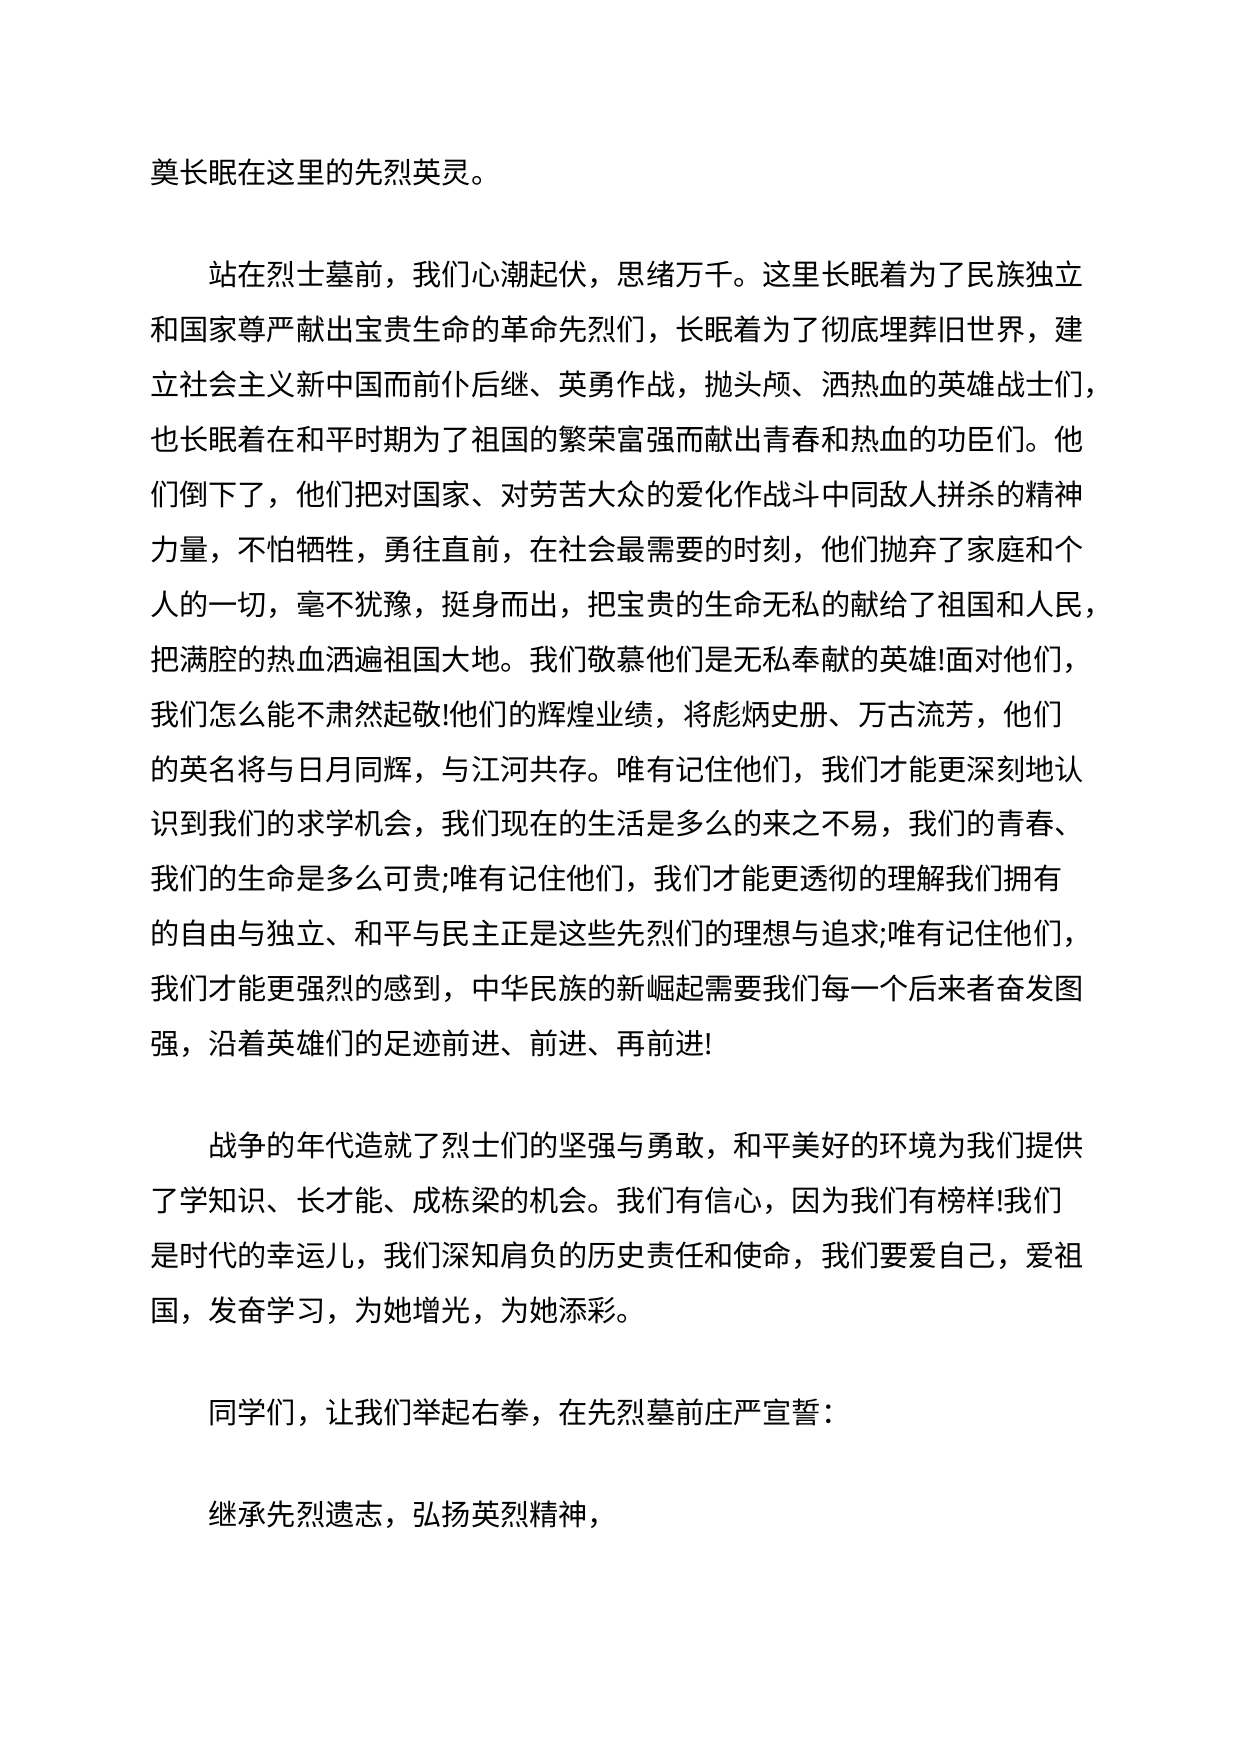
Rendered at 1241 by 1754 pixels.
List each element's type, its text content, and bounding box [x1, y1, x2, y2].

text 继承先烈遗志，弘扬英烈精神， [150, 1491, 1090, 1533]
text 战争的年代造就了烈士们的坚强与勇敢，和平美好的环境为我们提供了学知识、长才能、成栋梁的机会。我们有信心，因为我们有榜样!我们是时代的幸运儿，我们深知肩负的历史责任和使命，我们要爱自己，爱祖国，发奋学习，为她增光，为她添彩。 [150, 1123, 1090, 1330]
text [150, 150, 1090, 192]
text 站在烈士墓前，我们心潮起伏，思绪万千。这里长眠着为了民族独立和国家尊严献出宝贵生命的革命先烈们，长眠着为了彻底埋葬旧世界，建立社会主义新中国而前仆后继、英勇作战，抛头颅、洒热血的英雄战士们，也长眠着在和平时期为了祖国的繁荣富强而献出青春和热血的功臣们。他们倒下了，他们把对国家、对劳苦大众的爱化作战斗中同敌人拼杀的精神力量，不怕牺牲，勇往直前，在社会最需要的时刻，他们抛弃了家庭和个人的一切，毫不犹豫，挺身而出，把宝贵的生命无私的献给了祖国和人民，把满腔的热血洒遍祖国大地。我们敬慕他们是无私奉献的英雄!面对他们，我们怎么能不肃然起敬!他们的辉煌业绩，将彪炳史册、万古流芳，他们的英名将与日月同辉，与江河共存。唯有记住他们，我们才能更深刻地认识到我们的求学机会，我们现在的生活是多么的来之不易，我们的青春、我们的生命是多么可贵;唯有记住他们，我们才能更透彻的理解我们拥有的自由与独立、和平与民主正是这些先烈们的理想与追求;唯有记住他们，我们才能更强烈的感到，中华民族的新崛起需要我们每一个后来者奋发图强，沿着英雄们的足迹前进、前进、再前进! [150, 252, 1090, 1063]
text 同学们，让我们举起右拳，在先烈墓前庄严宣誓： [150, 1389, 1090, 1432]
